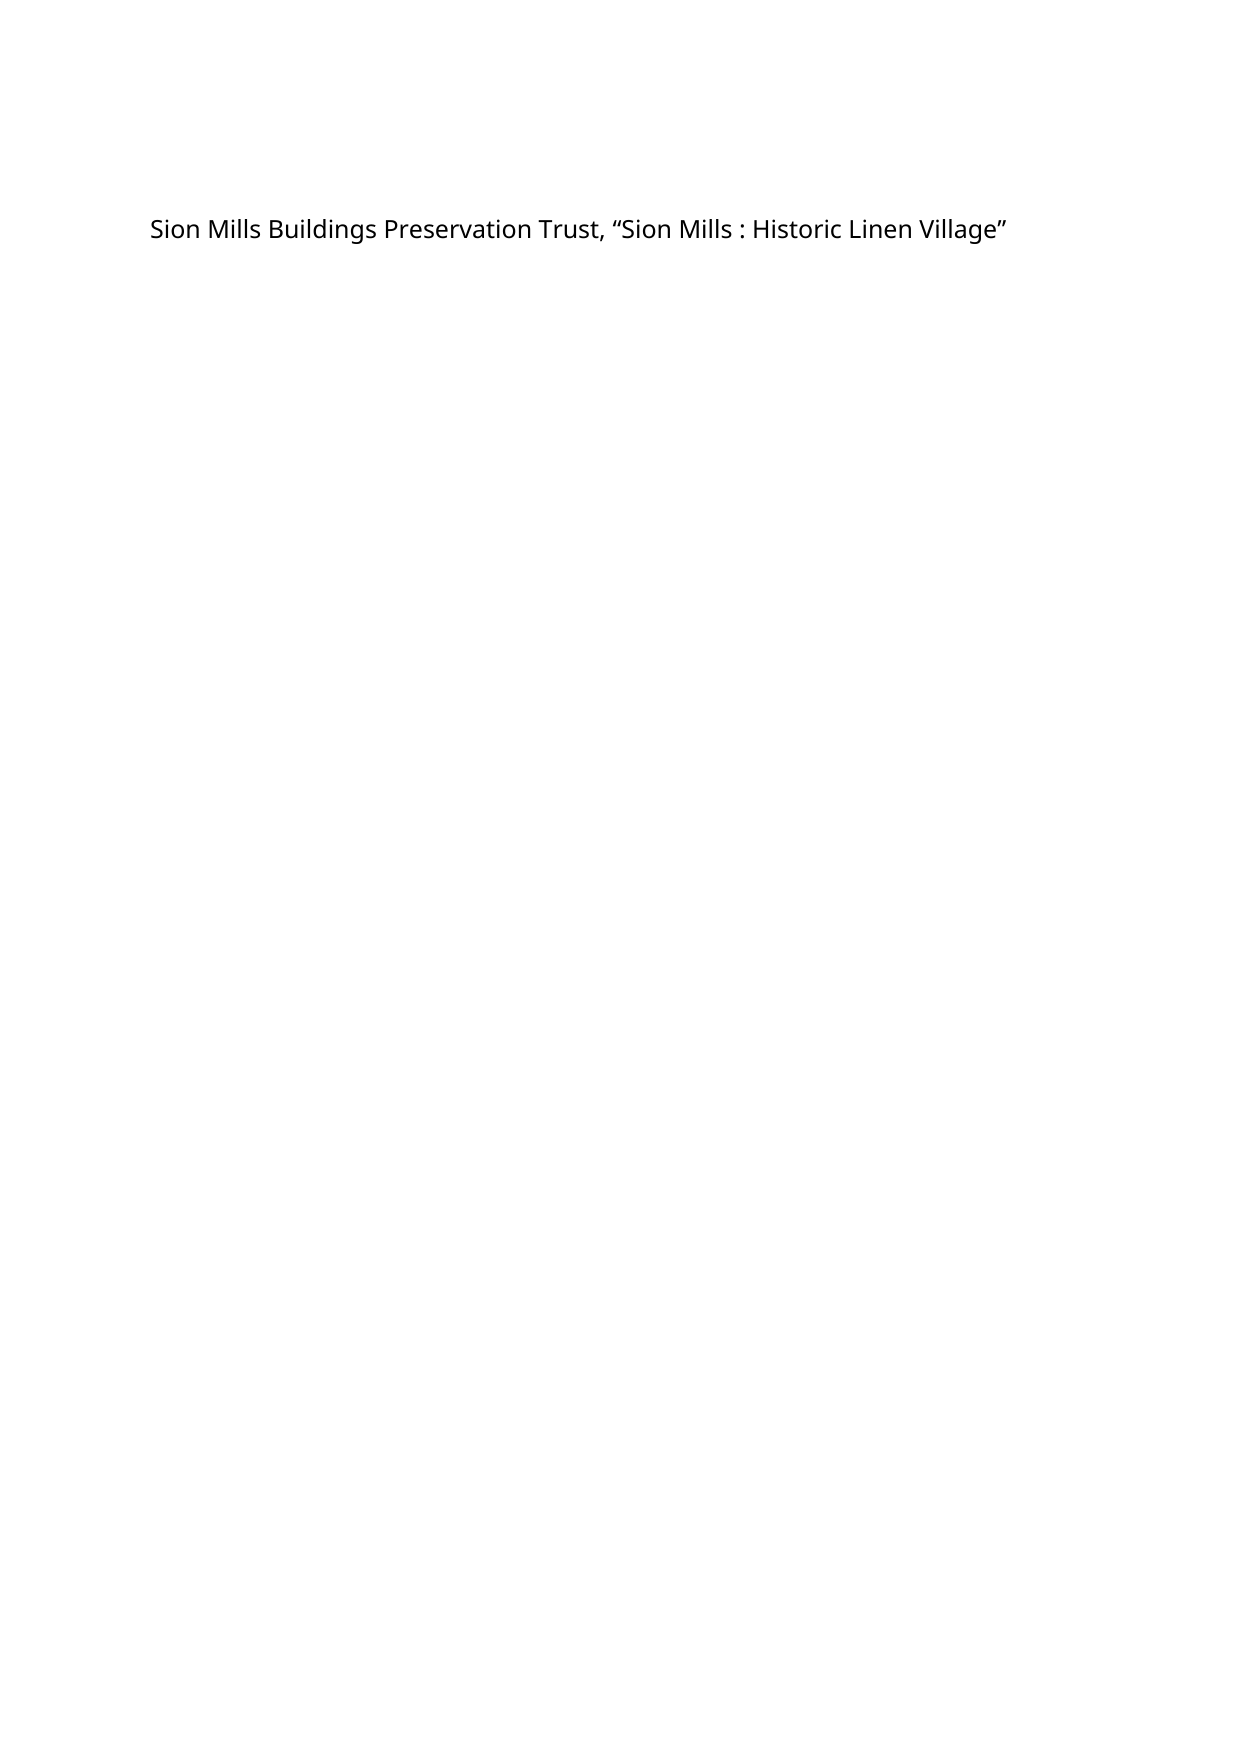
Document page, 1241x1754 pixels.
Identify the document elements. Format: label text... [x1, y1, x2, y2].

text Sion Mills Buildings Preservation Trust, “Sion Mills : Historic Linen Village” [150, 211, 1090, 246]
